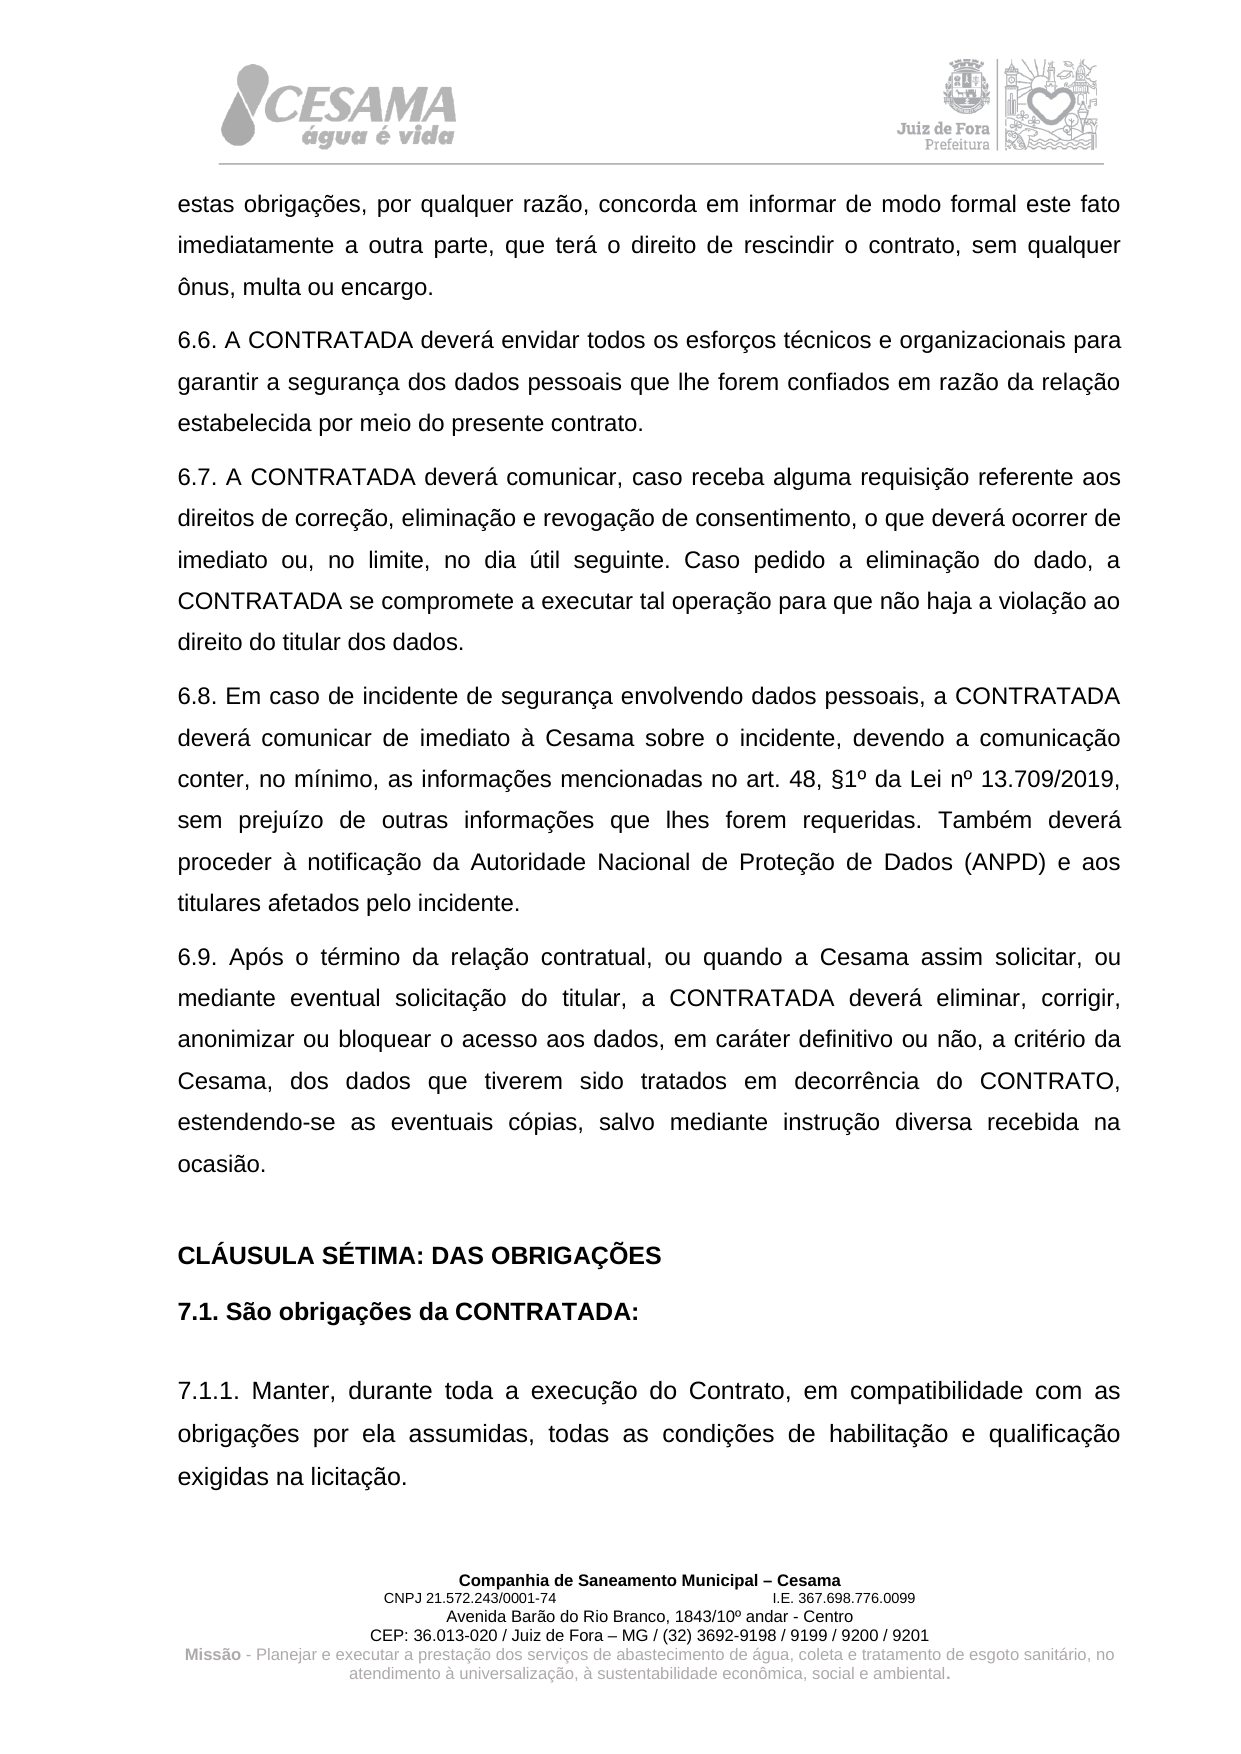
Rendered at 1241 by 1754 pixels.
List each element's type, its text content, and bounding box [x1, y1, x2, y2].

text 6.9. Após o término da relação contratual, ou quando a Cesama assim solicitar, ou mediante eventual solicitação do titular, a CONTRATADA deverá eliminar, corrigir, anonimizar ou bloquear o acesso aos dados, em caráter definitivo ou não, a critério da Cesama, dos dados que tiverem sido tratados em decorrência do CONTRATO, estendendo-se as eventuais cópias, salvo mediante instrução diversa recebida na ocasião. [177, 943, 1122, 1177]
subtitle 7.1. São obrigações da CONTRATADA: [177, 1296, 1122, 1325]
text 6.7. A CONTRATADA deverá comunicar, caso receba alguma requisição referente aos direitos de correção, eliminação e revogação de consentimento, o que deverá ocorrer de imediato ou, no limite, no dia útil seguinte. Caso pedido a eliminação do dado, a CONTRATADA se compromete a executar tal operação para que não haja a violação ao direito do titular dos dados. [177, 463, 1122, 656]
picture [218, 59, 1104, 165]
text 6.8. Em caso de incidente de segurança envolvendo dados pessoais, a CONTRATADA deverá comunicar de imediato à Cesama sobre o incidente, devendo a comunicação conter, no mínimo, as informações mencionadas no art. 48, §1º da Lei nº 13.709/2019, sem prejuízo de outras informações que lhes forem requeridas. Também deverá proceder à notificação da Autoridade Nacional de Proteção de Dados (ANPD) e aos titulares afetados pelo incidente. [177, 682, 1122, 916]
text CLÁUSULA SÉTIMA: DAS OBRIGAÇÕES [177, 1241, 1122, 1269]
text 6.6. A CONTRATADA deverá envidar todos os esforços técnicos e organizacionais para garantir a segurança dos dados pessoais que lhe forem confiados em razão da relação estabelecida por meio do presente contrato. [177, 326, 1122, 437]
text 7.1.1. Manter, durante toda a execução do Contrato, em compatibilidade com as obrigações por ela assumidas, todas as condições de habilitação e qualificação exigidas na licitação. [177, 1376, 1122, 1491]
